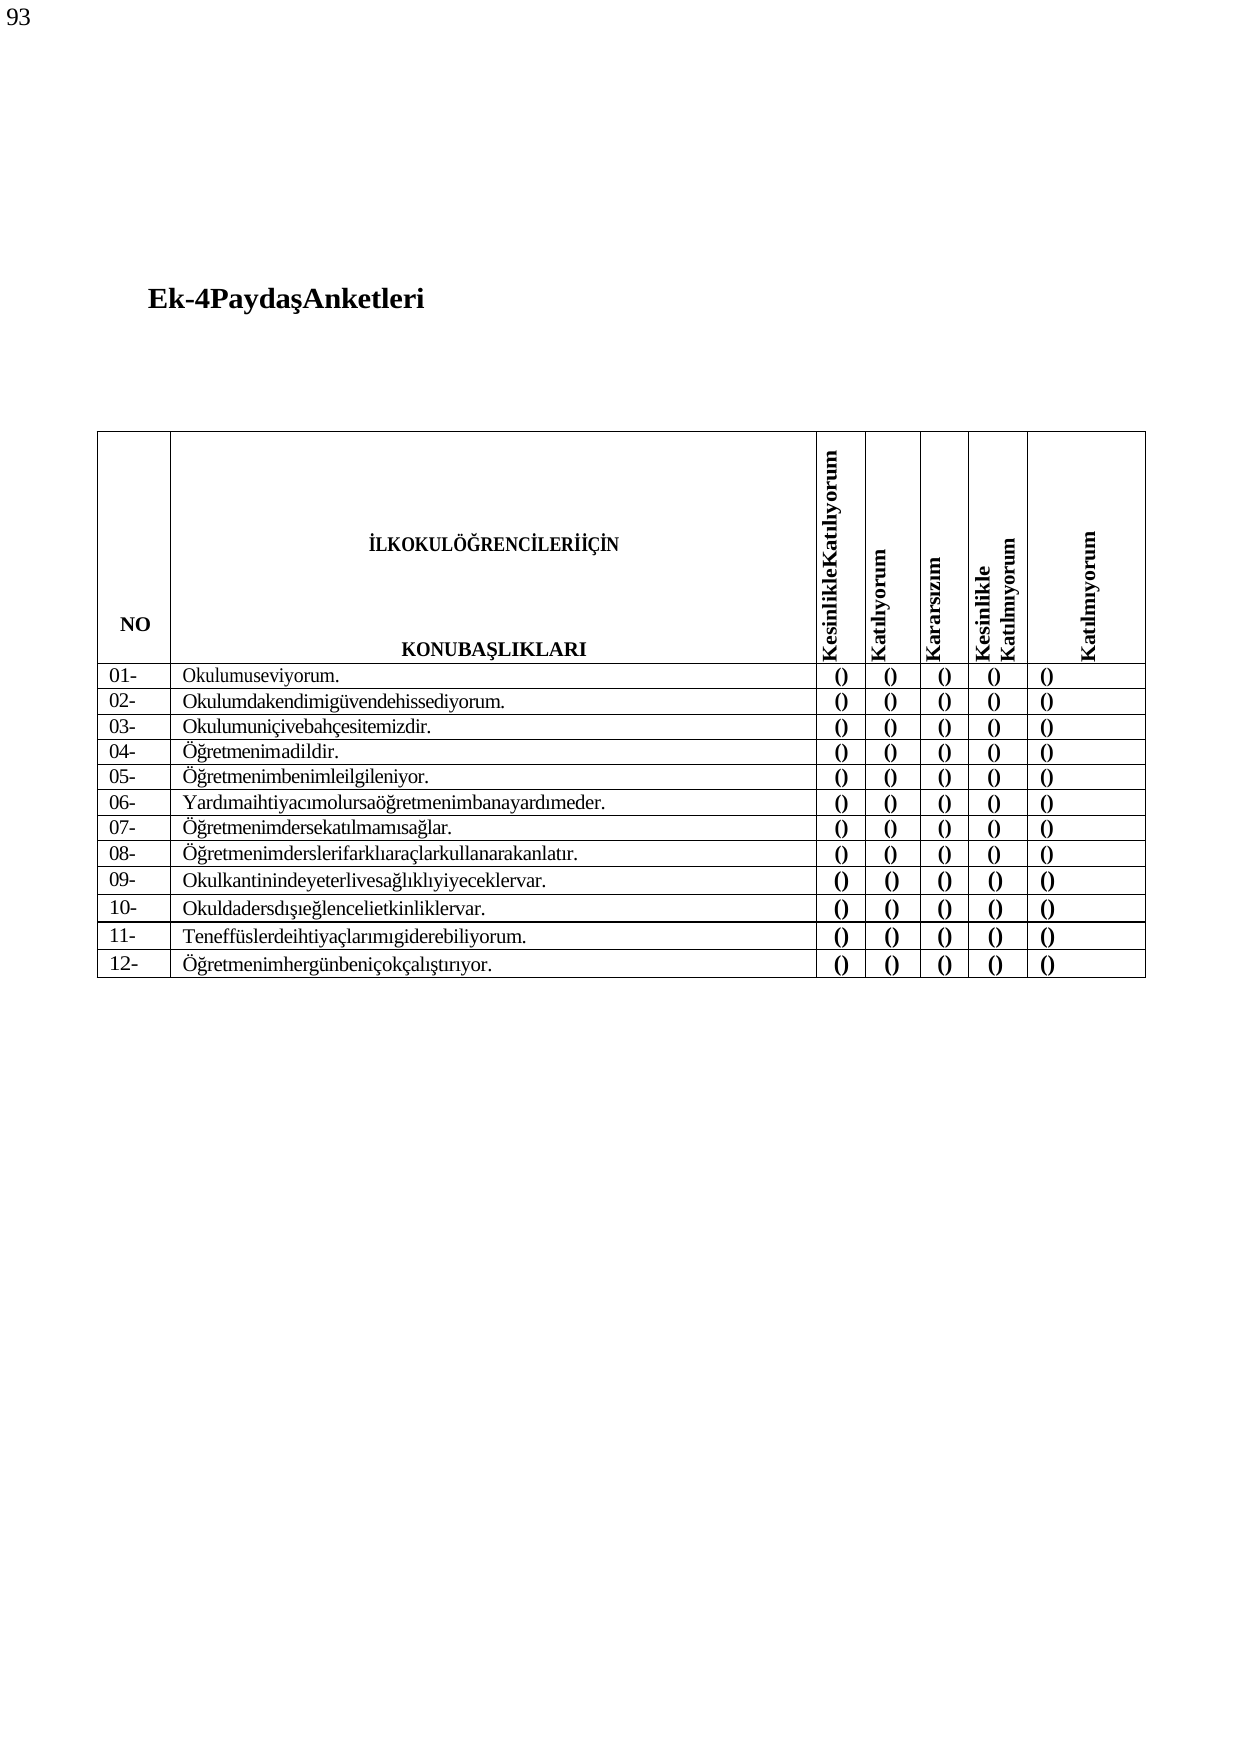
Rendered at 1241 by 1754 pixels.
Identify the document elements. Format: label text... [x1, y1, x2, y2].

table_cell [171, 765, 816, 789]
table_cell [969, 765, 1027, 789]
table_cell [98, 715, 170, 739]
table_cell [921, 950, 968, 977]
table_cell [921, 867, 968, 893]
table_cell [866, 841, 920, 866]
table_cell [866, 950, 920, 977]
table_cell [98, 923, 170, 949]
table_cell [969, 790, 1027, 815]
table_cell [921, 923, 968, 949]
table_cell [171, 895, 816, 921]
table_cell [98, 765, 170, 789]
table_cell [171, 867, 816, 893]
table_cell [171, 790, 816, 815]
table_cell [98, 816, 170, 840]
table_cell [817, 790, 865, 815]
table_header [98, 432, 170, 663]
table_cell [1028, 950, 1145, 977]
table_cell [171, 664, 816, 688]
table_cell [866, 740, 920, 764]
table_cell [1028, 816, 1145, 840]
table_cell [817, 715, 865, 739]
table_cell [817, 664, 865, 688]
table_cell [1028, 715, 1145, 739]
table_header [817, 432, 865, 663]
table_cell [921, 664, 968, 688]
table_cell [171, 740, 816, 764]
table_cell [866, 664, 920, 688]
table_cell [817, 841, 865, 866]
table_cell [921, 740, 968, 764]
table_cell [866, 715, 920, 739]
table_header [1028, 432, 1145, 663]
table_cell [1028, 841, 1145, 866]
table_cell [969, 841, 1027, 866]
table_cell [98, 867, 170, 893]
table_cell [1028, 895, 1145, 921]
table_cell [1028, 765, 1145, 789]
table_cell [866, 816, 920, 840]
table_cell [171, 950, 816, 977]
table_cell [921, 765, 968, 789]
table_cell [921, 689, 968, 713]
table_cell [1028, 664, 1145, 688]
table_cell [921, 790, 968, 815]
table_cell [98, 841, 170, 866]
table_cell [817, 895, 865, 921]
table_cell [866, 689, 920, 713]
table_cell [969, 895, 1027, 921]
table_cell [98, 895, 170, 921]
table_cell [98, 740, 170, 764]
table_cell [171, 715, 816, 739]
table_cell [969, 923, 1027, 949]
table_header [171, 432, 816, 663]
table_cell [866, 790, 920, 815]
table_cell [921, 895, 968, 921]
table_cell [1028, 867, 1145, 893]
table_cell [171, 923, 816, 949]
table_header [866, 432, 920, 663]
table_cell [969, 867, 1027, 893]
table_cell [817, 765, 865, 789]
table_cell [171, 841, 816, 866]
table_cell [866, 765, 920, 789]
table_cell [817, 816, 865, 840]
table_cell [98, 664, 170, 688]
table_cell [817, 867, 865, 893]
subtitle Ek-4PaydaşAnketleri [148, 281, 1198, 315]
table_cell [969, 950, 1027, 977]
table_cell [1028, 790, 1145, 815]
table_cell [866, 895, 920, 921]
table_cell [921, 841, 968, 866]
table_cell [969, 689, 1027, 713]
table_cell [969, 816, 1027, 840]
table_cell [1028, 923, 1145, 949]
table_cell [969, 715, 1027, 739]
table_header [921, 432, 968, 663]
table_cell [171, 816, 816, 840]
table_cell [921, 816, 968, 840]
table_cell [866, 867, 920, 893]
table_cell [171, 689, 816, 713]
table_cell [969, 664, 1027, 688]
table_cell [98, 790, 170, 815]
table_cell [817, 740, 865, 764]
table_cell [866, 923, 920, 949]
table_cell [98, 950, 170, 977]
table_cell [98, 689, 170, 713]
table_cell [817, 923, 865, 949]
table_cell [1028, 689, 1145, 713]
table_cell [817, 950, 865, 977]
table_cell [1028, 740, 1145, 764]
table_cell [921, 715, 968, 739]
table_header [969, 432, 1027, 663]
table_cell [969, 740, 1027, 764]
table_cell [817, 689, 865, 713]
